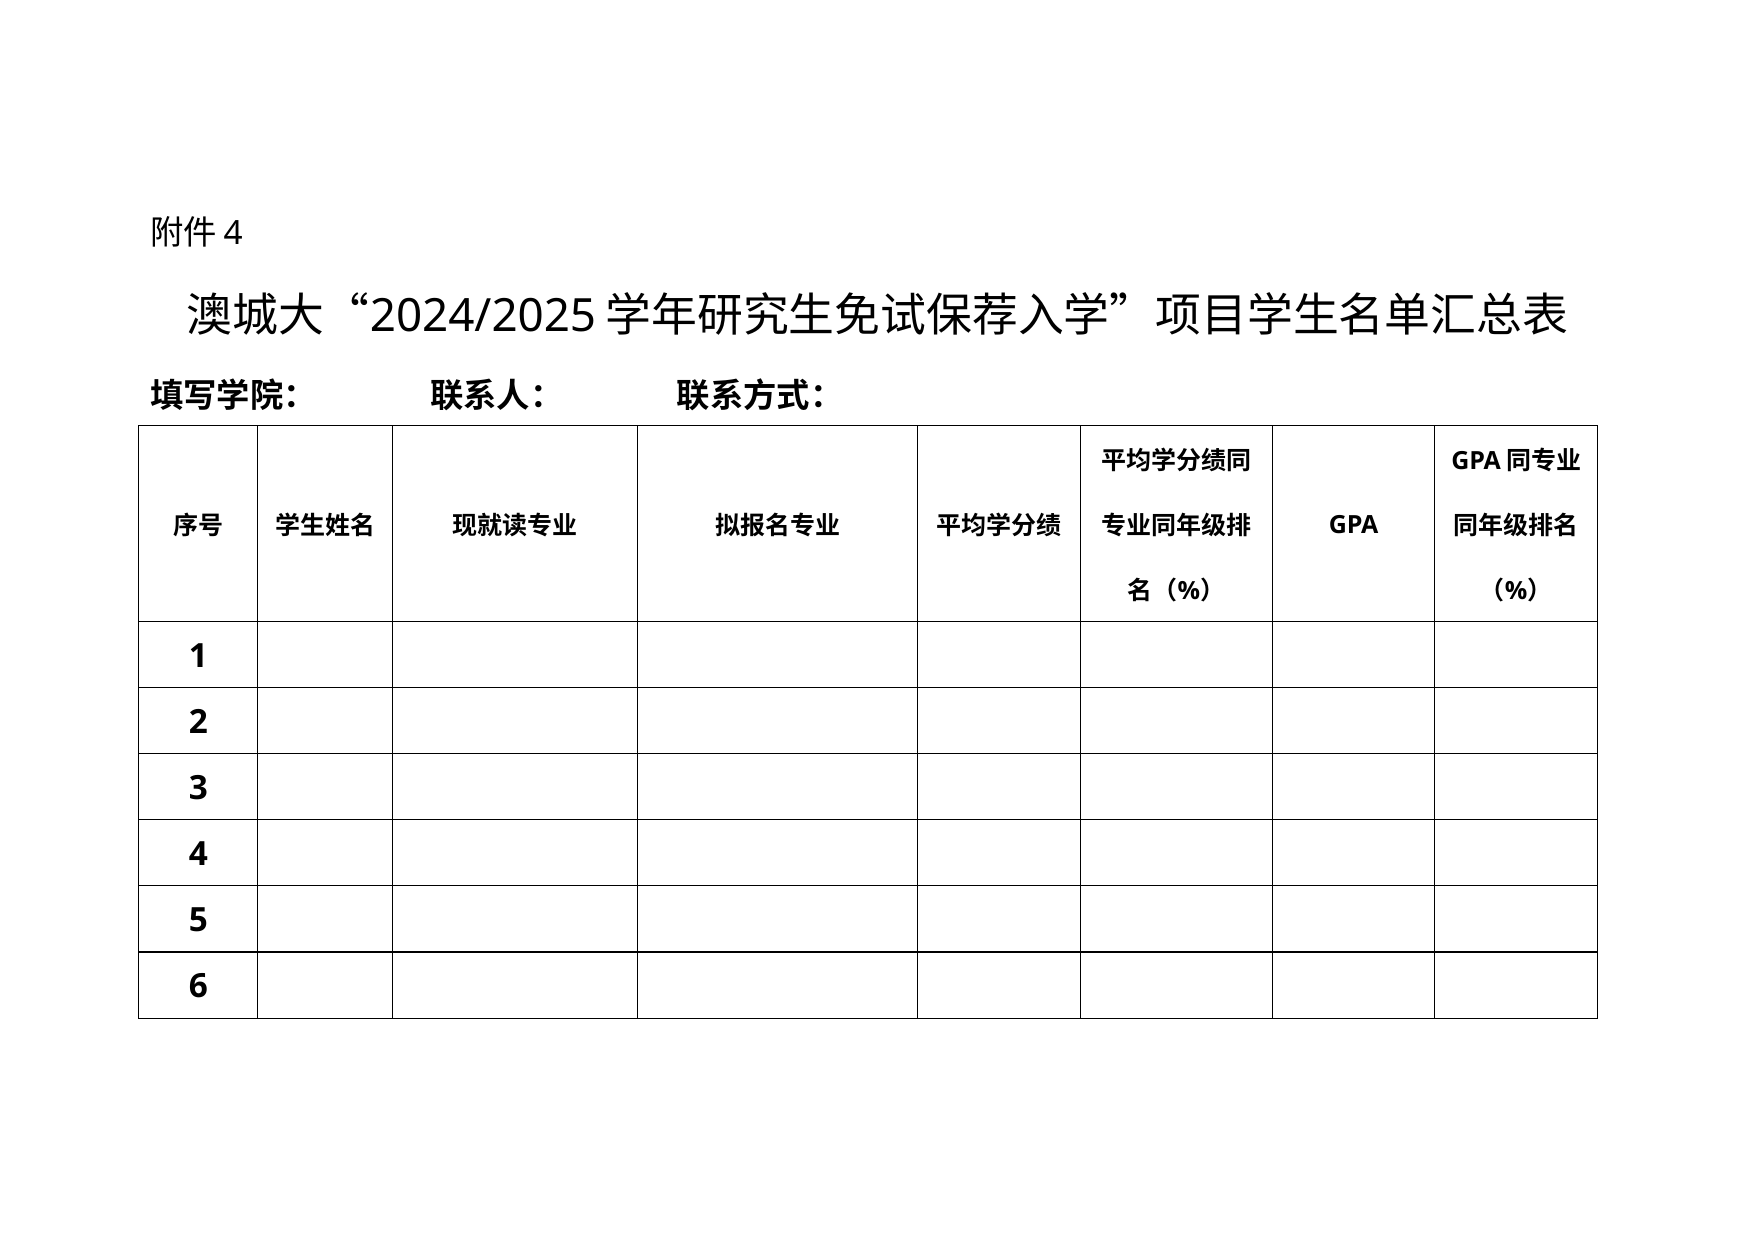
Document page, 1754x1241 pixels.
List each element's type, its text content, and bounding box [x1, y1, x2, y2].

table_cell [638, 953, 917, 1017]
text 附件4 [150, 198, 1604, 263]
table_cell [258, 754, 392, 819]
table_cell [1273, 688, 1434, 753]
table_header 平均学分绩 [918, 426, 1080, 621]
table_cell [638, 754, 917, 819]
table_cell 3 [139, 754, 257, 819]
table_cell [1273, 886, 1434, 951]
table_cell [1081, 886, 1272, 951]
table_cell [1081, 622, 1272, 687]
table_cell [258, 953, 392, 1017]
table_cell [1081, 953, 1272, 1017]
table_header GPA [1273, 426, 1434, 621]
table_header 学生姓名 [258, 426, 392, 621]
table_cell 6 [139, 953, 257, 1017]
table_cell [1435, 622, 1597, 687]
table_header 现就读专业 [393, 426, 637, 621]
table_cell [638, 622, 917, 687]
table_cell [393, 820, 637, 885]
table_cell [1081, 754, 1272, 819]
table_cell [258, 622, 392, 687]
table_cell [258, 688, 392, 753]
table_cell [1435, 820, 1597, 885]
table_cell [638, 688, 917, 753]
table_cell [258, 820, 392, 885]
table_cell [918, 820, 1080, 885]
table_cell [258, 886, 392, 951]
table_cell [393, 886, 637, 951]
text 澳城大“2024/2025学年研究生免试保荐入学”项目学生名单汇总表 [150, 263, 1604, 360]
table_cell [393, 953, 637, 1017]
table_header 平均学分绩同专业同年级排名（%） [1081, 426, 1272, 621]
table_cell [1435, 886, 1597, 951]
table_cell [393, 688, 637, 753]
table_cell [1273, 622, 1434, 687]
table_cell [1081, 688, 1272, 753]
table_cell [638, 820, 917, 885]
table_cell [918, 688, 1080, 753]
table_cell [1435, 754, 1597, 819]
table_cell [1273, 754, 1434, 819]
table_cell [918, 622, 1080, 687]
table_cell 4 [139, 820, 257, 885]
table_cell [918, 754, 1080, 819]
table_cell [638, 886, 917, 951]
table_cell [1081, 820, 1272, 885]
table_cell [918, 953, 1080, 1017]
table_cell 5 [139, 886, 257, 951]
table_cell [1273, 820, 1434, 885]
table_header GPA同专业同年级排名（%） [1435, 426, 1597, 621]
table_cell [918, 886, 1080, 951]
table_cell 1 [139, 622, 257, 687]
table_header 序号 [139, 426, 257, 621]
table_header 拟报名专业 [638, 426, 917, 621]
table_cell [1435, 953, 1597, 1017]
table_cell [393, 622, 637, 687]
table_cell [1435, 688, 1597, 753]
table_cell [1273, 953, 1434, 1017]
table_cell 2 [139, 688, 257, 753]
text 填写学院： 联系人： 联系方式： [150, 360, 1604, 425]
table_cell [393, 754, 637, 819]
